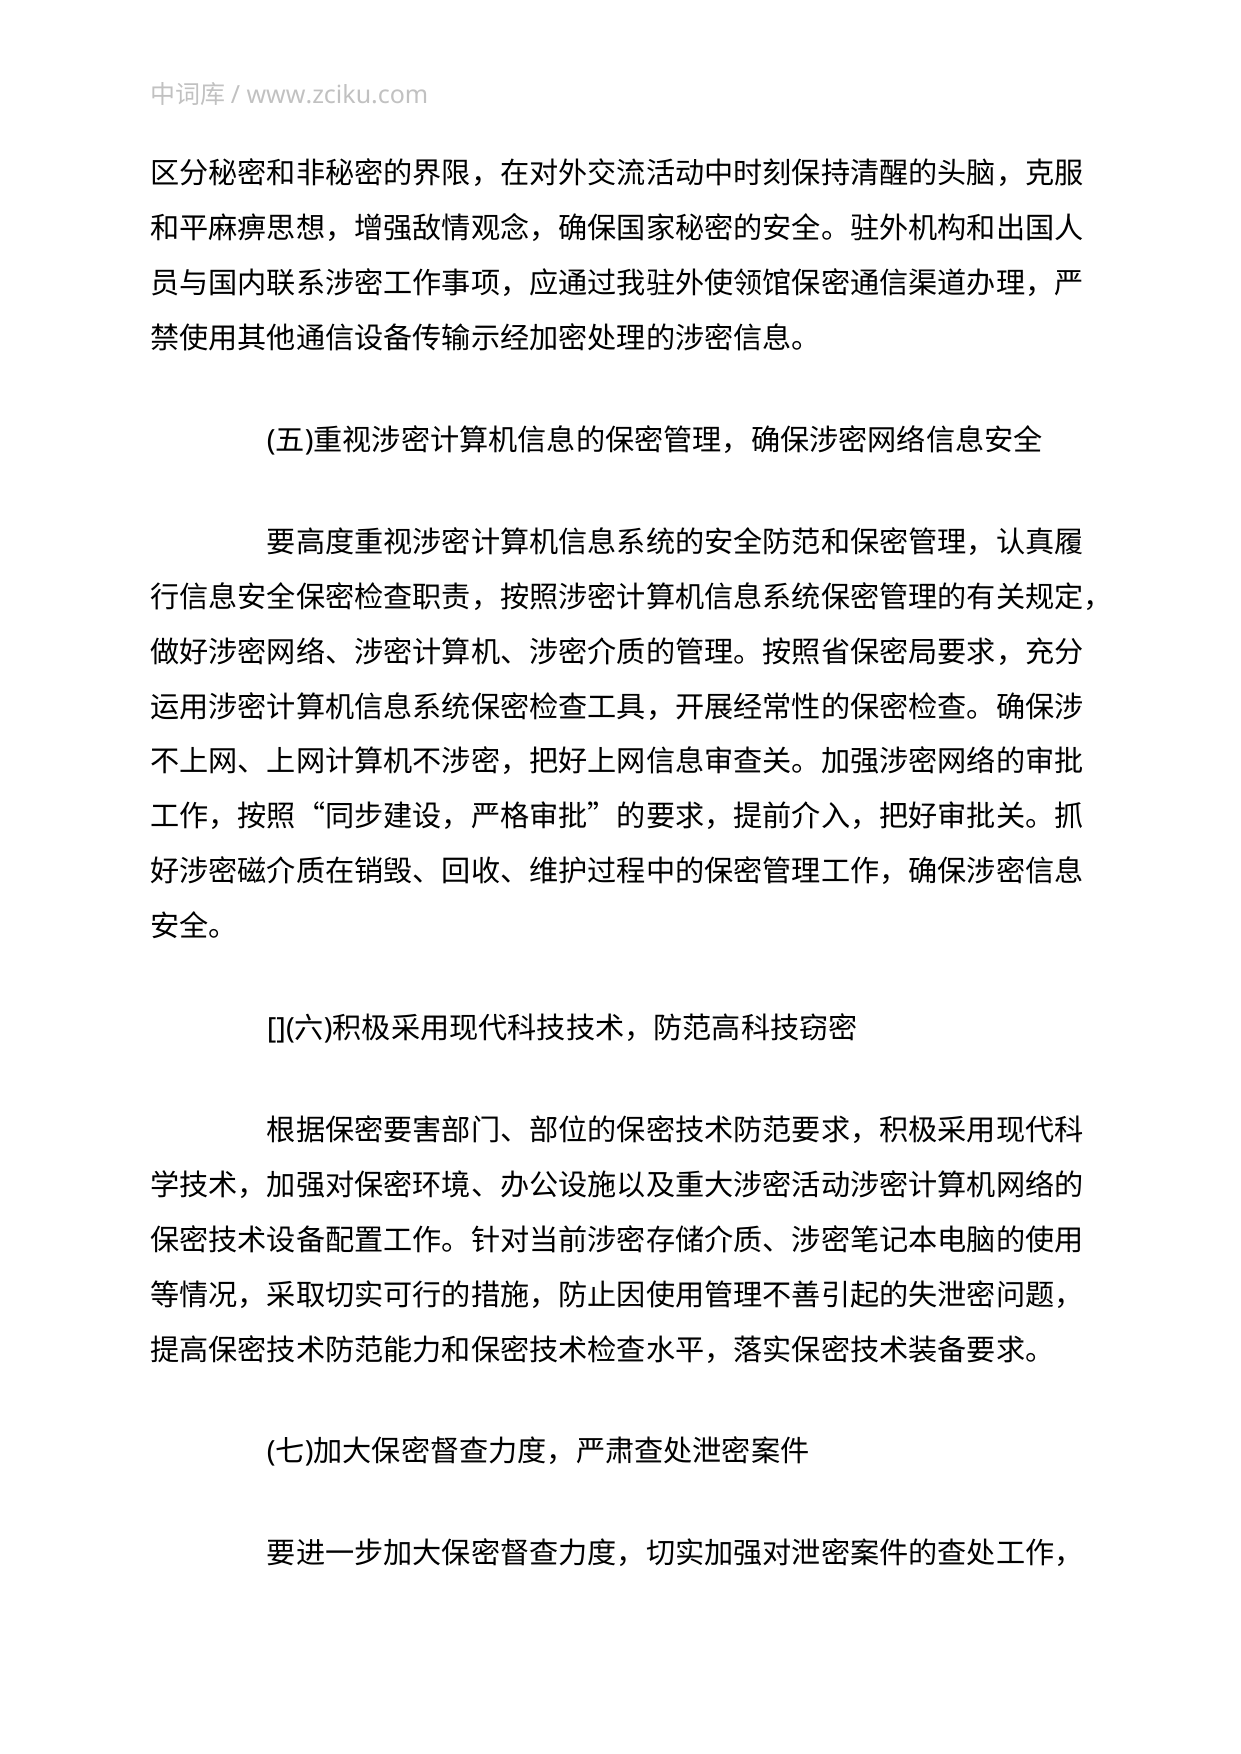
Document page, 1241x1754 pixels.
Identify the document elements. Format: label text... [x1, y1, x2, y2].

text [150, 150, 1090, 357]
text (五)重视涉密计算机信息的保密管理，确保涉密网络信息安全 [150, 416, 1090, 459]
text [](六)积极采用现代科技技术，防范高科技窃密 [150, 1004, 1090, 1047]
text 要高度重视涉密计算机信息系统的安全防范和保密管理，认真履行信息安全保密检查职责，按照涉密计算机信息系统保密管理的有关规定，做好涉密网络、涉密计算机、涉密介质的管理。按照省保密局要求，充分运用涉密计算机信息系统保密检查工具，开展经常性的保密检查。确保涉不上网、上网计算机不涉密，把好上网信息审查关。加强涉密网络的审批工作，按照“同步建设，严格审批”的要求，提前介入，把好审批关。抓好涉密磁介质在销毁、回收、维护过程中的保密管理工作，确保涉密信息安全。 [150, 518, 1090, 945]
text (七)加大保密督查力度，严肃查处泄密案件 [150, 1428, 1090, 1470]
text 根据保密要害部门、部位的保密技术防范要求，积极采用现代科学技术，加强对保密环境、办公设施以及重大涉密活动涉密计算机网络的保密技术设备配置工作。针对当前涉密存储介质、涉密笔记本电脑的使用等情况，采取切实可行的措施，防止因使用管理不善引起的失泄密问题，提高保密技术防范能力和保密技术检查水平，落实保密技术装备要求。 [150, 1106, 1090, 1368]
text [150, 1530, 1090, 1572]
